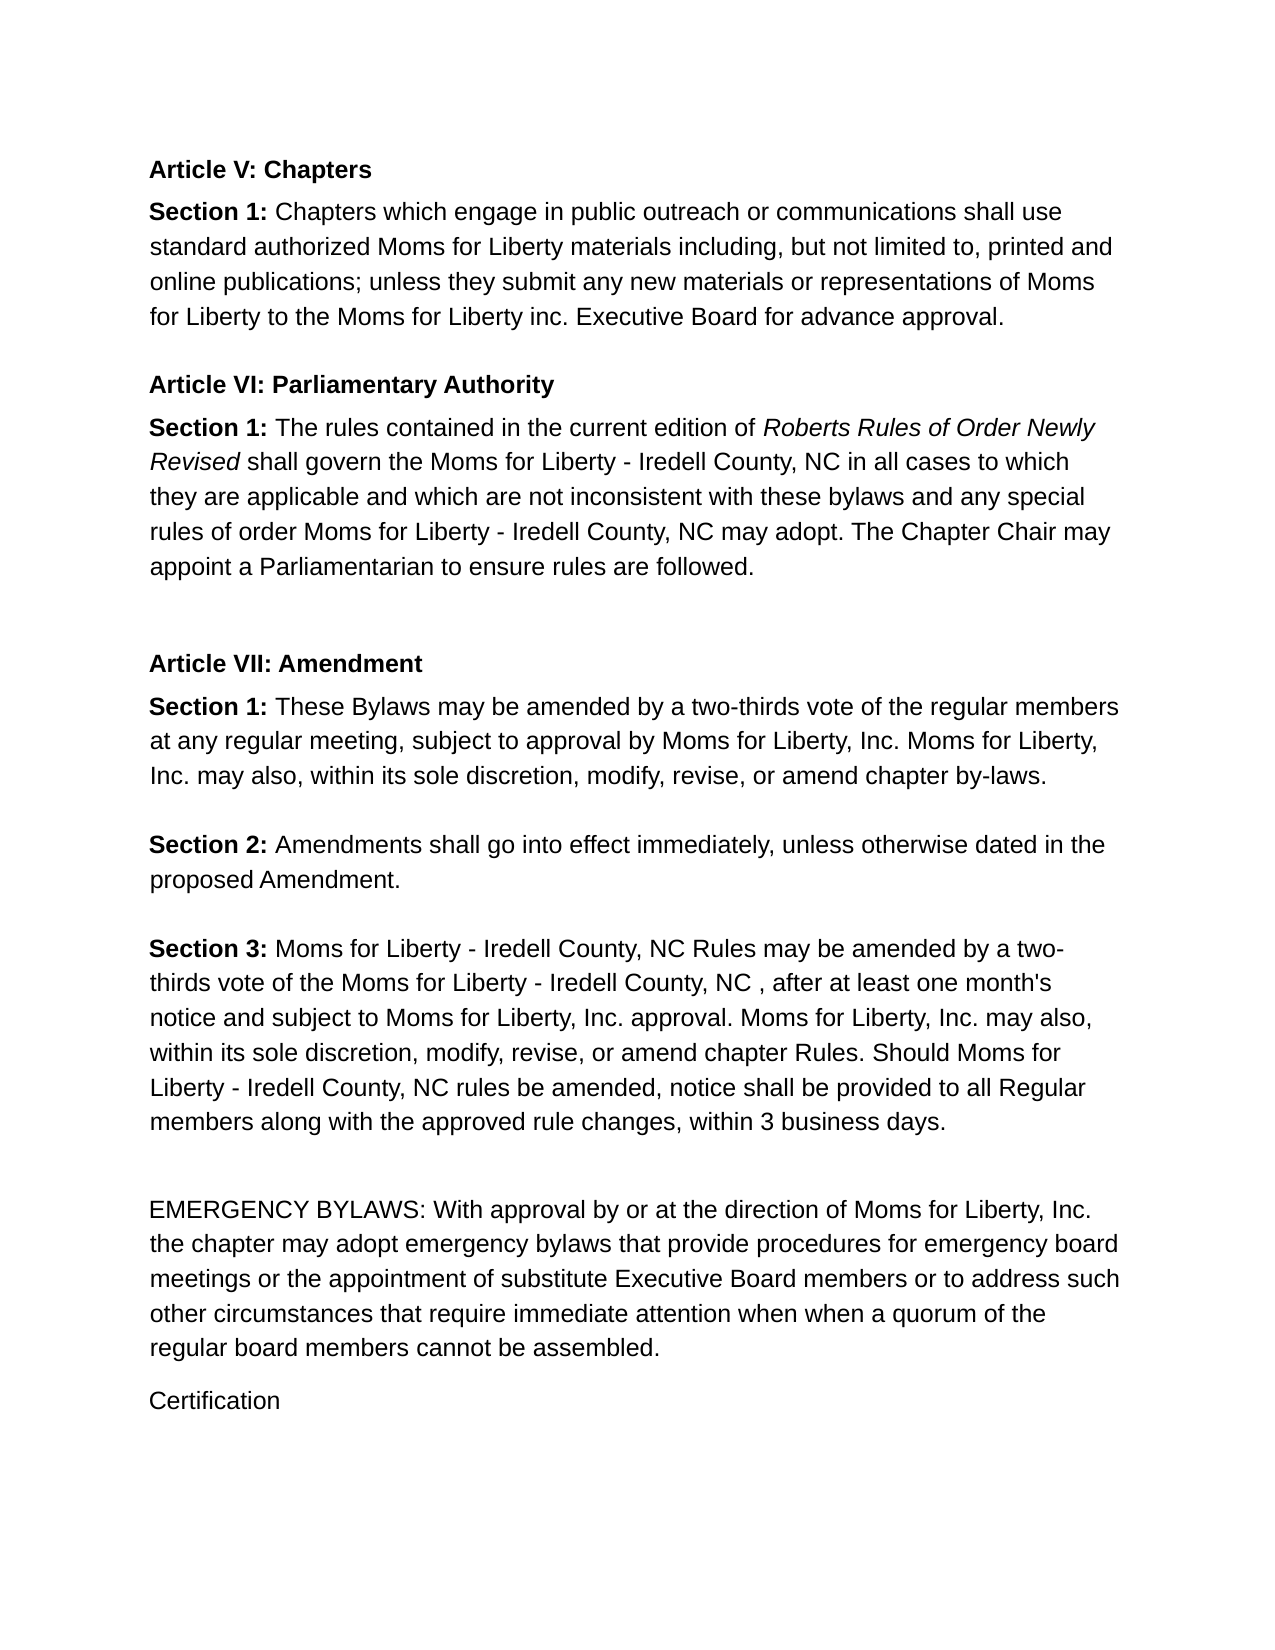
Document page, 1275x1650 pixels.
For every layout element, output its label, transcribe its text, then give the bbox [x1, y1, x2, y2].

subtitle Article VII: Amendment [148, 649, 1125, 678]
subtitle Article V: Chapters [148, 155, 1125, 184]
text Section 3: Moms for Liberty - Iredell County, NC Rules may be amended by a two-thirds vote of the Moms for Liberty - Iredell County, NC , after at least one month's notice and subject to Moms for Liberty, Inc. approval. Moms for Liberty, Inc. may also, within its sole discretion, modify, revise, or amend chapter Rules. Should Moms for Liberty - Iredell County, NC rules be amended, notice shall be provided to all Regular members along with the approved rule changes, within 3 business days. [148, 934, 1124, 1136]
text Section 2: Amendments shall go into effect immediately, unless otherwise dated in the proposed Amendment. [148, 830, 1124, 893]
text Section 1: Chapters which engage in public outreach or communications shall use standard authorized Moms for Liberty materials including, but not limited to, printed and online publications; unless they submit any new materials or representations of Moms for Liberty to the Moms for Liberty inc. Executive Board for advance approval. [148, 197, 1124, 330]
subtitle Article VI: Parliamentary Authority [148, 371, 1125, 399]
text EMERGENCY BYLAWS: With approval by or at the direction of Moms for Liberty, Inc. the chapter may adopt emergency bylaws that provide procedures for emergency board meetings or the appointment of substitute Executive Board members or to address such other circumstances that require immediate attention when when a quorum of the regular board members cannot be assembled. [148, 1195, 1124, 1362]
text Section 1: These Bylaws may be amended by a two-thirds vote of the regular members at any regular meeting, subject to approval by Moms for Liberty, Inc. Moms for Liberty, Inc. may also, within its sole discretion, modify, revise, or amend chapter by-laws. [148, 692, 1124, 790]
text Certification [148, 1386, 1124, 1414]
text Section 1: The rules contained in the current edition of Roberts Rules of Order Newly Revised shall govern the Moms for Liberty - Iredell County, NC in all cases to which they are applicable and which are not inconsistent with these bylaws and any special rules of order Moms for Liberty - Iredell County, NC may adopt. The Chapter Chair may appoint a Parliamentarian to ensure rules are followed. [148, 413, 1124, 580]
